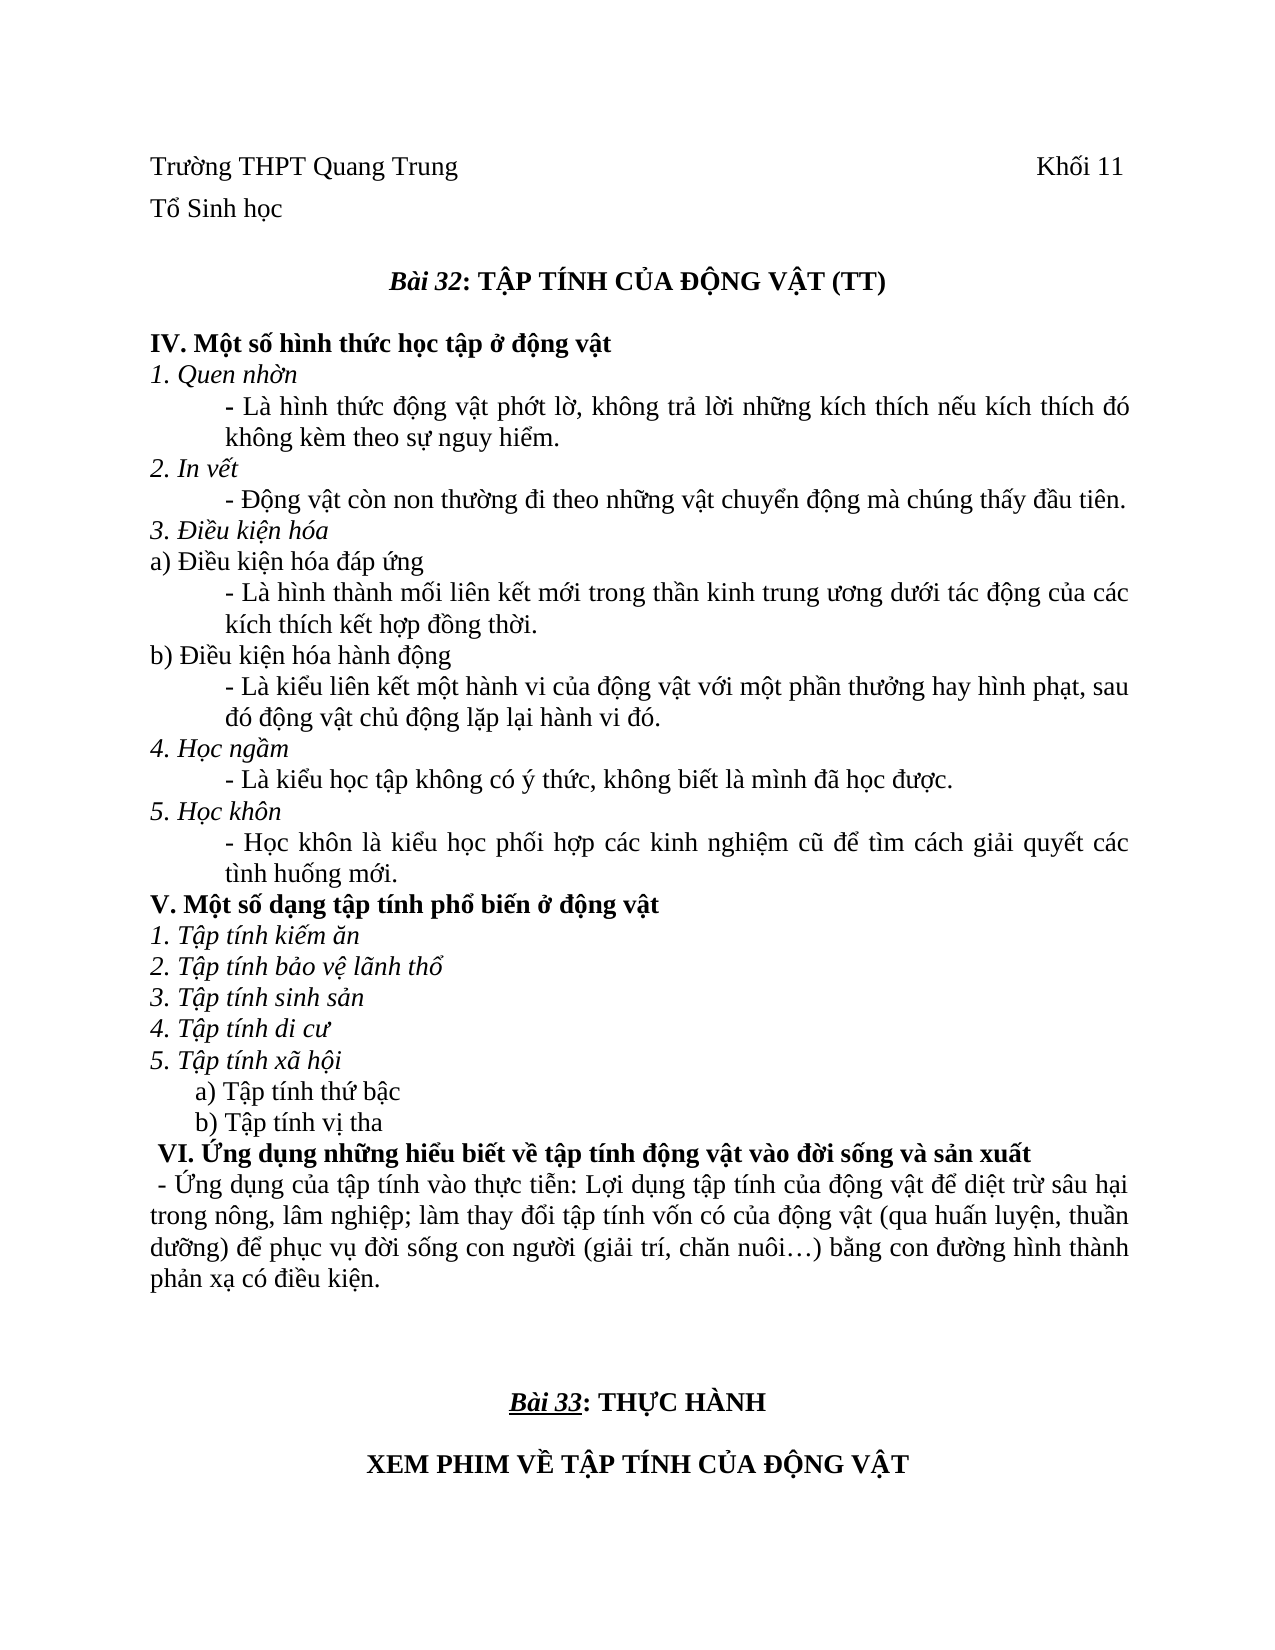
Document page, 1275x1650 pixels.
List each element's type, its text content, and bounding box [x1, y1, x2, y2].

text VI. Ứng dụng những hiểu biết về tập tính động vật vào đời sống và sản xuất [150, 1137, 1131, 1168]
text 2. In vết [150, 452, 1131, 483]
text 3. Tập tính sinh sản [150, 981, 1131, 1013]
text Trường THPT Quang Trung Khối 11 [150, 150, 1125, 181]
text Bài 33: THỰC HÀNH [150, 1386, 1125, 1417]
text 5. Tập tính xã hội [150, 1044, 1131, 1075]
text b) Điều kiện hóa hành động [150, 639, 1131, 670]
text a) Điều kiện hóa đáp ứng [150, 545, 1131, 577]
text 4. Học ngầm [150, 732, 1131, 763]
text 2. Tập tính bảo vệ lãnh thổ [150, 950, 1131, 981]
text - Học khôn là kiểu học phối hợp các kinh nghiệm cũ để tìm cách giải quyết các tình huống mới. [225, 826, 1131, 888]
text - Là hình thành mối liên kết mới trong thần kinh trung ương dưới tác động của các kích thích kết hợp đồng thời. [225, 577, 1131, 639]
text - Là hình thức động vật phớt lờ, không trả lời những kích thích nếu kích thích đó không kèm theo sự nguy hiểm. [225, 390, 1131, 452]
text - Là kiểu liên kết một hành vi của động vật với một phần thưởng hay hình phạt, sau đó động vật chủ động lặp lại hành vi đó. [225, 670, 1131, 732]
text 1. Tập tính kiếm ăn [150, 919, 1131, 950]
text b) Tập tính vị tha [150, 1106, 1131, 1137]
text 4. Tập tính di cư [150, 1013, 1131, 1044]
text 1. Quen nhờn [150, 358, 1131, 390]
text 5. Học khôn [150, 794, 1131, 826]
text a) Tập tính thứ bậc [150, 1075, 1131, 1106]
text Tổ Sinh học [150, 192, 1125, 223]
text XEM PHIM VỀ TẬP TÍNH CỦA ĐỘNG VẬT [150, 1449, 1125, 1480]
text - Là kiểu học tập không có ý thức, không biết là mình đã học được. [225, 763, 1131, 794]
text IV. Một số hình thức học tập ở động vật [150, 327, 1131, 358]
text - Động vật còn non thường đi theo những vật chuyển động mà chúng thấy đầu tiên. [225, 483, 1131, 514]
text Bài 32: TẬP TÍNH CỦA ĐỘNG VẬT (TT) [150, 265, 1125, 296]
text V. Một số dạng tập tính phổ biến ở động vật [150, 888, 1131, 919]
text - Ứng dụng của tập tính vào thực tiễn: Lợi dụng tập tính của động vật để diệt trừ sâu hại trong nông, lâm nghiệp; làm thay đổi tập tính vốn có của động vật (qua huấn luyện, thuần dưỡng) để phục vụ đời sống con người (giải trí, chăn nuôi…) bằng con đường hình thành phản xạ có điều kiện. [150, 1168, 1131, 1293]
text 3. Điều kiện hóa [150, 514, 1131, 545]
